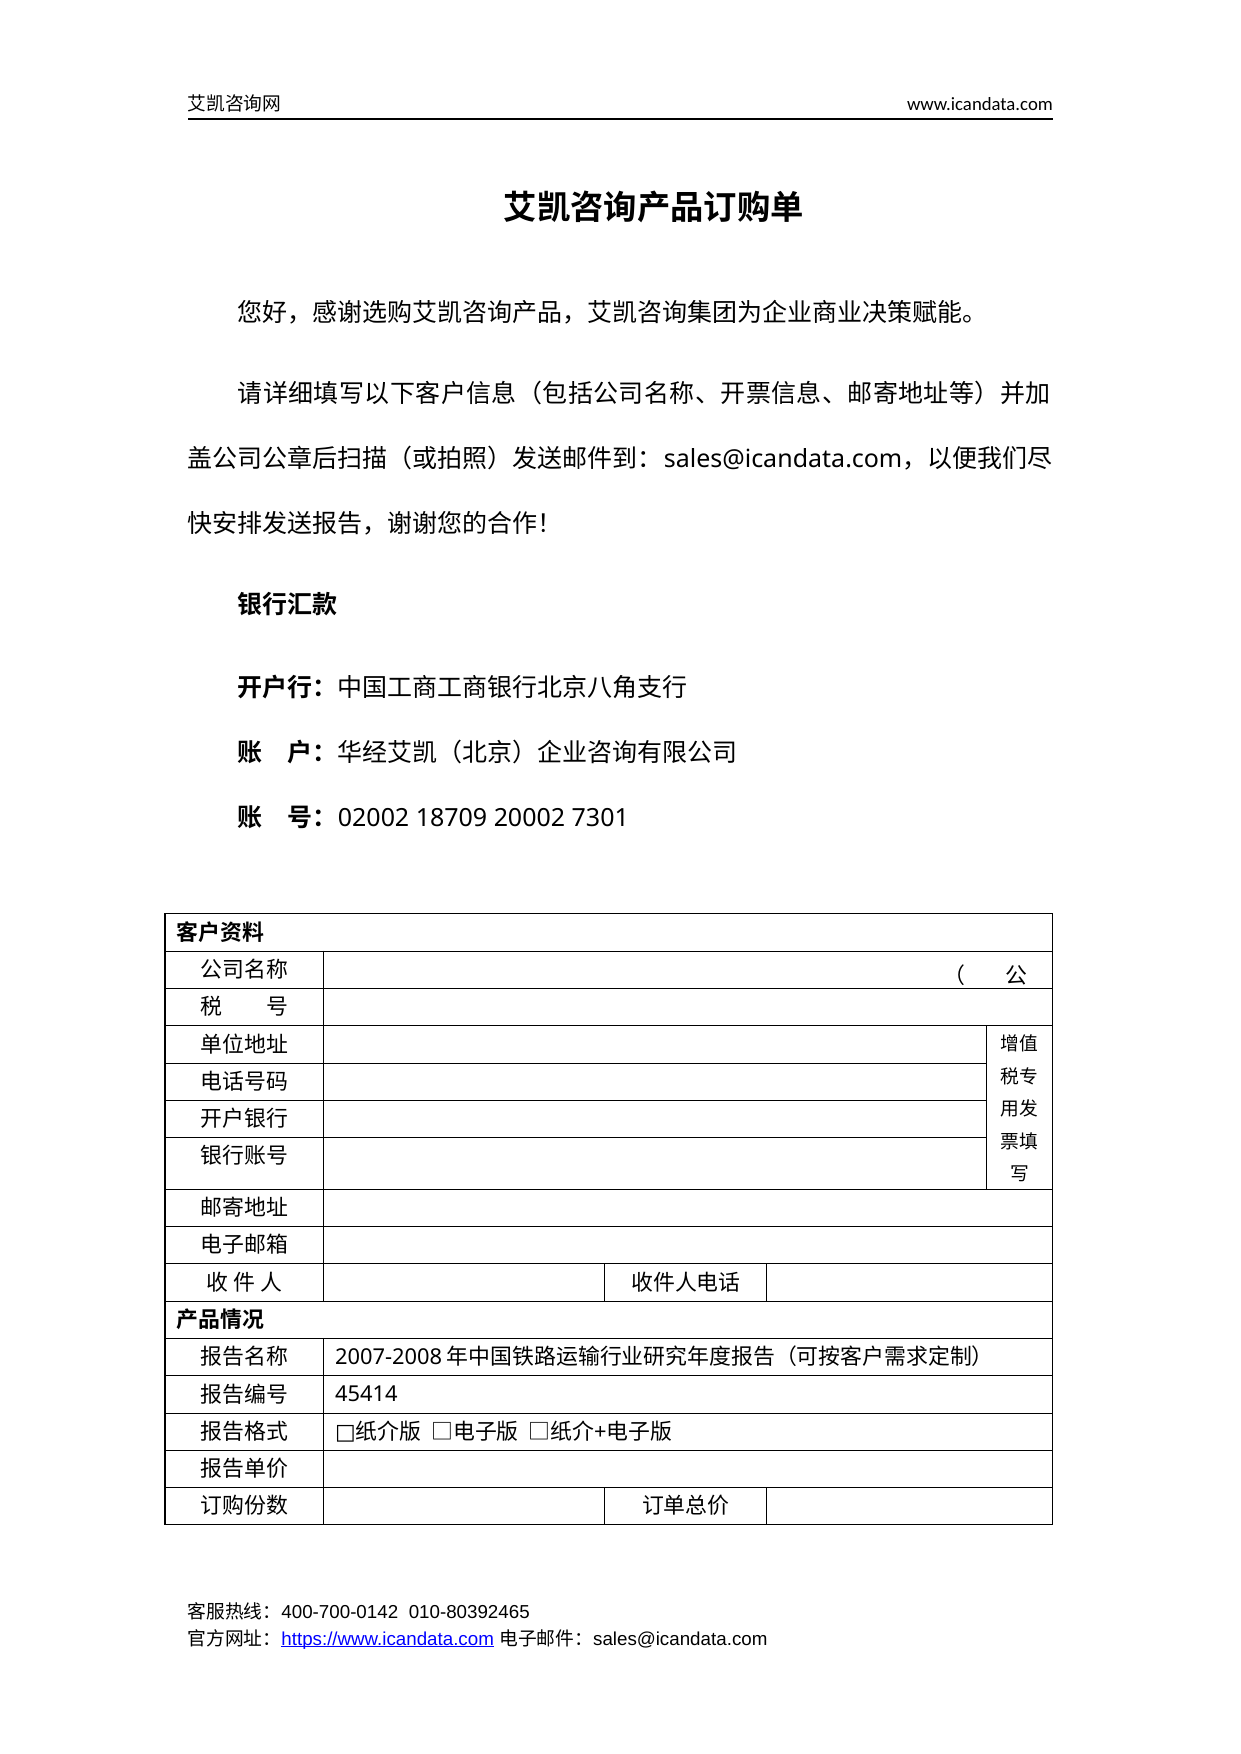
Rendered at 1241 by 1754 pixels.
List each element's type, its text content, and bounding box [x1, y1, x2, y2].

table_cell [324, 989, 1052, 1025]
table_cell 产品情况 [166, 1302, 1052, 1338]
text 请详细填写以下客户信息（包括公司名称、开票信息、邮寄地址等）并加盖公司公章后扫描（或拍照）发送邮件到：sales@icandata.com，以便我们尽快安排发送报告，谢谢您的合作！ [187, 359, 1053, 554]
table_header 客户资料 [166, 914, 1052, 951]
table_cell 电子邮箱 [166, 1227, 323, 1263]
text 您好，感谢选购艾凯咨询产品，艾凯咨询集团为企业商业决策赋能。 [187, 278, 1053, 343]
table_cell [324, 1264, 604, 1301]
table_cell 邮寄地址 [166, 1190, 323, 1226]
table_cell [324, 1190, 1052, 1226]
table_cell [324, 1064, 986, 1100]
table_cell [767, 1264, 1052, 1301]
table_cell [324, 1488, 604, 1524]
text 银行汇款 [187, 570, 1053, 635]
table_cell 增值税专用发票填写 [987, 1026, 1052, 1189]
table_cell 银行账号 [166, 1138, 323, 1189]
table_cell 税 号 [166, 989, 323, 1025]
table_cell □纸介版 □电子版 □纸介+电子版 [324, 1414, 1052, 1450]
table_cell 收 件 人 [166, 1264, 323, 1301]
table_cell 45414 [324, 1376, 1052, 1412]
text 账 号：02002 18709 20002 7301 [187, 783, 1053, 848]
table_cell 订单总价 [605, 1488, 766, 1524]
table_cell 单位地址 [166, 1026, 323, 1062]
table_cell [324, 1451, 1052, 1487]
table_cell 报告单价 [166, 1451, 323, 1487]
table_cell 报告编号 [166, 1376, 323, 1412]
text 账 户：华经艾凯（北京）企业咨询有限公司 [187, 718, 1053, 783]
table_cell [324, 1138, 986, 1189]
table_cell 公司名称 [166, 952, 323, 988]
table_cell [324, 1227, 1052, 1263]
table_cell [324, 952, 1052, 988]
table_cell 报告格式 [166, 1414, 323, 1450]
table_cell 报告名称 [166, 1339, 323, 1375]
table_cell 2007-2008年中国铁路运输行业研究年度报告（可按客户需求定制） [324, 1339, 1052, 1375]
table_cell 电话号码 [166, 1064, 323, 1100]
table_cell [767, 1488, 1052, 1524]
text 艾凯咨询产品订购单 [187, 172, 1053, 237]
table_cell 订购份数 [166, 1488, 323, 1524]
table_cell 收件人电话 [605, 1264, 766, 1301]
table_cell 开户银行 [166, 1101, 323, 1137]
table_cell [324, 1101, 986, 1137]
text 开户行：中国工商工商银行北京八角支行 [187, 653, 1053, 718]
table_cell [324, 1026, 986, 1062]
